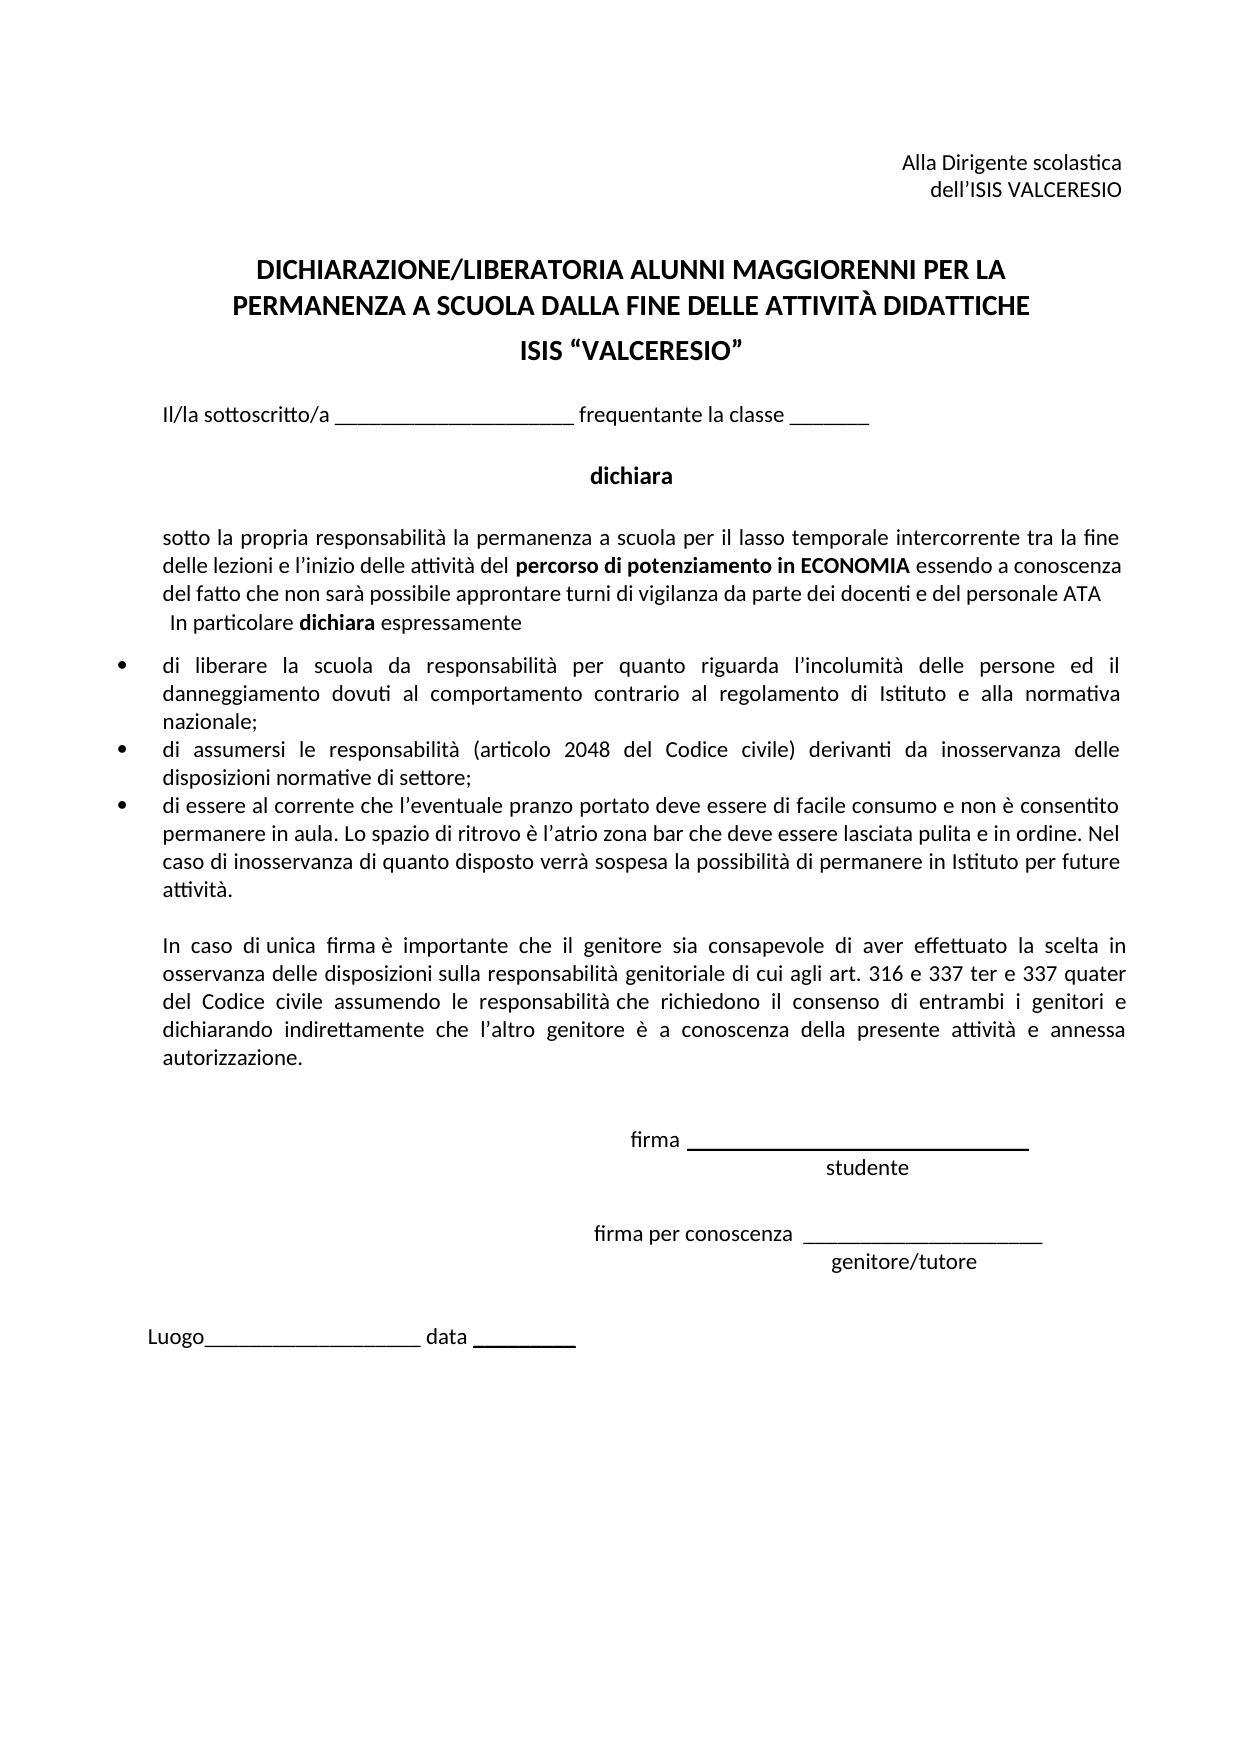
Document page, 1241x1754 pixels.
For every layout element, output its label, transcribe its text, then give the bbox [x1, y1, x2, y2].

text In particolare dichiara espressamente [118, 608, 1128, 636]
list di assumersi le responsabilità (articolo 2048 del Codice civile) derivanti da inosservanza delle disposizioni normative di settore; [118, 735, 1122, 791]
text Luogo___________________ data _________ [148, 1322, 1086, 1350]
list di liberare la scuola da responsabilità per quanto riguarda l’incolumità delle persone ed il danneggiamento dovuti al comportamento contrario al regolamento di Istituto e alla normativa nazionale; [118, 651, 1122, 735]
text Alla Dirigente scolastica [177, 148, 1122, 176]
text dichiara [177, 461, 1086, 491]
text Il/la sottoscritto/a _____________________ frequentante la classe _______ [162, 400, 1122, 428]
text sotto la propria responsabilità la permanenza a scuola per il lasso temporale intercorrente tra la fine delle lezioni e l’inizio delle attività del percorso di potenziamento in ECONOMIA essendo a conoscenza del fatto che non sarà possibile approntare turni di vigilanza da parte dei docenti e del personale ATA [162, 523, 1122, 608]
list di essere al corrente che l’eventuale pranzo portato deve essere di facile consumo e non è consentito permanere in aula. Lo spazio di ritrovo è l’atrio zona bar che deve essere lasciata pulita e in ordine. Nel caso di inosservanza di quanto disposto verrà sospesa la possibilità di permanere in Istituto per future attività. [118, 791, 1122, 903]
text studente [177, 1153, 1086, 1181]
text ISIS “VALCERESIO” [177, 332, 1086, 368]
text DICHIARAZIONE/LIBERATORIA ALUNNI MAGGIORENNI PER LA PERMANENZA A SCUOLA DALLA FINE DELLE ATTIVITÀ DIDATTICHE [177, 251, 1086, 322]
text In caso di unica firma è importante che il genitore sia consapevole di aver effettuato la scelta in osservanza delle disposizioni sulla responsabilità genitoriale di cui agli art. 316 e 337 ter e 337 quater del Codice civile assumendo le responsabilità che richiedono il consenso di entrambi i genitori e dichiarando indirettamente che l’altro genitore è a conoscenza della presente attività e annessa autorizzazione. [162, 931, 1128, 1072]
text genitore/tutore [177, 1247, 1086, 1275]
text firma per conoscenza _____________________ [177, 1219, 1086, 1247]
text dell’ISIS VALCERESIO [177, 176, 1122, 204]
text firma ______________________________ [177, 1125, 1086, 1153]
